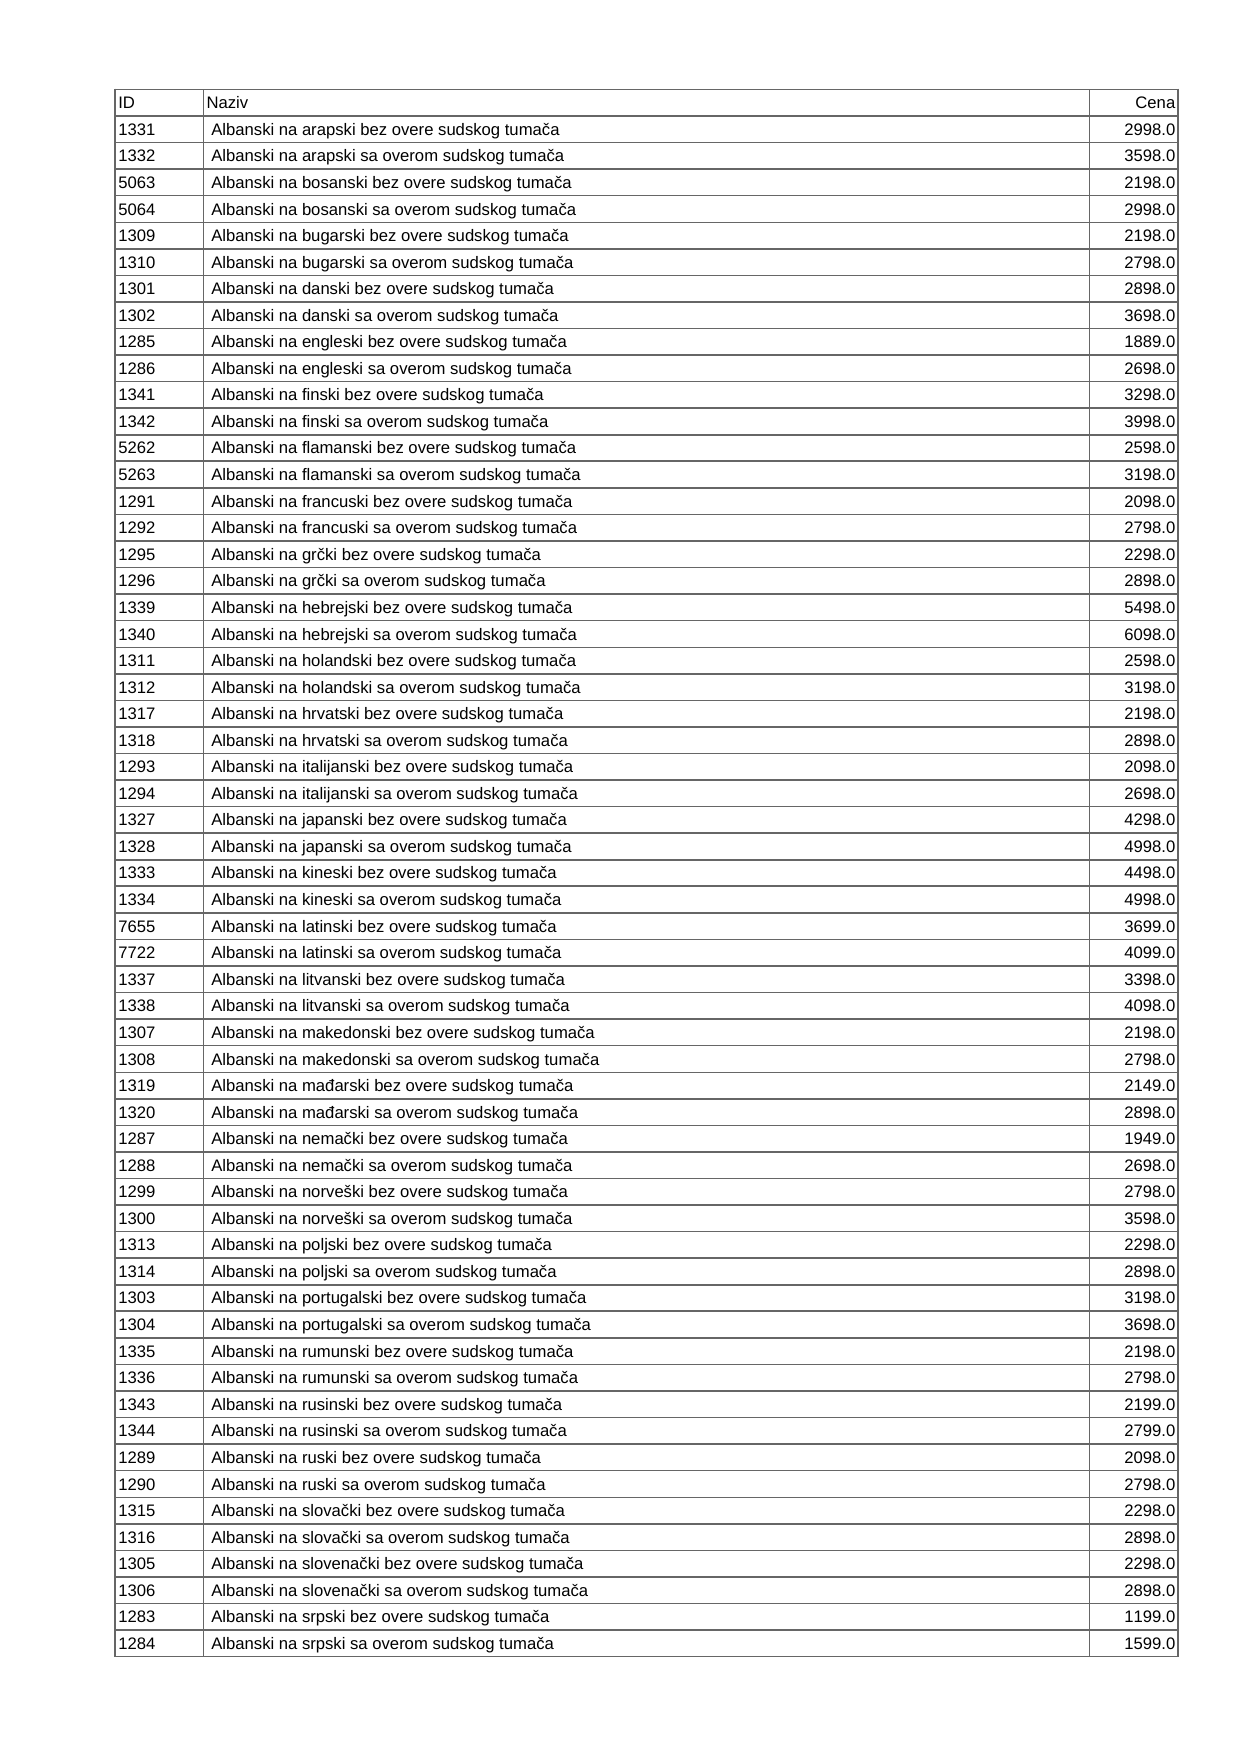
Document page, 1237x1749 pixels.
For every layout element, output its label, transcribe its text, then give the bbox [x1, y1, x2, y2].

table_header Cena [1090, 90, 1177, 115]
table_cell 1312 [116, 675, 203, 699]
table_cell Albanski na grčki bez overe sudskog tumača [204, 542, 1089, 567]
table_cell 2098.0 [1090, 1445, 1177, 1470]
table_cell 2098.0 [1090, 489, 1177, 513]
table_cell 1289 [116, 1445, 203, 1470]
table_cell Albanski na rumunski sa overom sudskog tumača [204, 1365, 1089, 1390]
table_cell 1306 [116, 1578, 203, 1603]
table_cell 2098.0 [1090, 754, 1177, 779]
table_cell Albanski na slovenački bez overe sudskog tumača [204, 1551, 1089, 1576]
table_cell 1949.0 [1090, 1126, 1177, 1151]
table_cell 1599.0 [1090, 1631, 1177, 1656]
table_cell 6098.0 [1090, 621, 1177, 646]
table_cell 2598.0 [1090, 648, 1177, 673]
table_cell 1199.0 [1090, 1604, 1177, 1629]
table_cell Albanski na ruski bez overe sudskog tumača [204, 1445, 1089, 1470]
table_cell Albanski na grčki sa overom sudskog tumača [204, 568, 1089, 593]
table_cell 1328 [116, 834, 203, 859]
table_cell Albanski na slovački sa overom sudskog tumača [204, 1525, 1089, 1549]
table_cell 1303 [116, 1286, 203, 1310]
table_cell 2798.0 [1090, 1046, 1177, 1071]
table_cell 3198.0 [1090, 462, 1177, 487]
table_cell 2149.0 [1090, 1073, 1177, 1098]
table_cell 1287 [116, 1126, 203, 1151]
table_cell Albanski na flamanski sa overom sudskog tumača [204, 462, 1089, 487]
table_cell 1334 [116, 887, 203, 912]
table_cell 2798.0 [1090, 250, 1177, 274]
table_cell 4099.0 [1090, 940, 1177, 965]
table_cell 1319 [116, 1073, 203, 1098]
table_cell 1304 [116, 1312, 203, 1337]
table_cell 2198.0 [1090, 223, 1177, 248]
table_cell 1290 [116, 1471, 203, 1496]
table_cell 1292 [116, 515, 203, 540]
table_cell 3598.0 [1090, 1206, 1177, 1231]
table_cell Albanski na danski sa overom sudskog tumača [204, 303, 1089, 328]
table_cell 1286 [116, 356, 203, 381]
table_cell 2898.0 [1090, 1259, 1177, 1284]
table_cell 3298.0 [1090, 382, 1177, 407]
table_cell 1283 [116, 1604, 203, 1629]
table_cell 1331 [116, 117, 203, 142]
table_cell 1299 [116, 1179, 203, 1204]
table_cell 2298.0 [1090, 1498, 1177, 1523]
table_cell 7722 [116, 940, 203, 965]
table_cell 1313 [116, 1232, 203, 1257]
table_cell 4998.0 [1090, 834, 1177, 859]
table_cell 1332 [116, 143, 203, 168]
table_cell 1301 [116, 276, 203, 301]
table_cell Albanski na bosanski bez overe sudskog tumača [204, 170, 1089, 195]
table_cell 3198.0 [1090, 675, 1177, 699]
table_cell Albanski na portugalski sa overom sudskog tumača [204, 1312, 1089, 1337]
table_cell Albanski na latinski sa overom sudskog tumača [204, 940, 1089, 965]
table_cell 7655 [116, 914, 203, 938]
table_cell Albanski na arapski bez overe sudskog tumača [204, 117, 1089, 142]
table_cell 1317 [116, 701, 203, 726]
table_cell Albanski na norveški sa overom sudskog tumača [204, 1206, 1089, 1231]
table_cell Albanski na srpski sa overom sudskog tumača [204, 1631, 1089, 1656]
table_cell 1341 [116, 382, 203, 407]
table_cell 2898.0 [1090, 1578, 1177, 1603]
table_cell 1320 [116, 1100, 203, 1124]
table_cell 2198.0 [1090, 1020, 1177, 1045]
table_header Naziv [204, 90, 1089, 115]
table_cell 2898.0 [1090, 276, 1177, 301]
table_cell 2298.0 [1090, 1232, 1177, 1257]
table_cell 1308 [116, 1046, 203, 1071]
table_cell Albanski na poljski sa overom sudskog tumača [204, 1259, 1089, 1284]
table_cell 1335 [116, 1339, 203, 1363]
table_cell Albanski na francuski sa overom sudskog tumača [204, 515, 1089, 540]
table_cell Albanski na slovački bez overe sudskog tumača [204, 1498, 1089, 1523]
table_cell 5063 [116, 170, 203, 195]
table_cell Albanski na finski sa overom sudskog tumača [204, 409, 1089, 434]
table_cell Albanski na holandski sa overom sudskog tumača [204, 675, 1089, 699]
table_cell 1333 [116, 861, 203, 885]
table_cell Albanski na danski bez overe sudskog tumača [204, 276, 1089, 301]
table_cell Albanski na poljski bez overe sudskog tumača [204, 1232, 1089, 1257]
table_cell 5064 [116, 196, 203, 221]
table_cell Albanski na makedonski sa overom sudskog tumača [204, 1046, 1089, 1071]
table_cell Albanski na kineski sa overom sudskog tumača [204, 887, 1089, 912]
table_cell Albanski na litvanski bez overe sudskog tumača [204, 967, 1089, 992]
table_cell 1285 [116, 329, 203, 354]
table_cell Albanski na kineski bez overe sudskog tumača [204, 861, 1089, 885]
table_cell 2898.0 [1090, 568, 1177, 593]
table_cell Albanski na japanski bez overe sudskog tumača [204, 807, 1089, 832]
table_cell 1296 [116, 568, 203, 593]
table_cell 1310 [116, 250, 203, 274]
table_cell 2798.0 [1090, 515, 1177, 540]
table_cell Albanski na slovenački sa overom sudskog tumača [204, 1578, 1089, 1603]
table_cell 2698.0 [1090, 781, 1177, 806]
table_cell 3698.0 [1090, 303, 1177, 328]
table_cell Albanski na rusinski bez overe sudskog tumača [204, 1392, 1089, 1417]
table_cell 2798.0 [1090, 1179, 1177, 1204]
table_cell 1889.0 [1090, 329, 1177, 354]
table_cell 1302 [116, 303, 203, 328]
table_cell 5262 [116, 436, 203, 460]
table_cell 1284 [116, 1631, 203, 1656]
table_cell Albanski na engleski bez overe sudskog tumača [204, 329, 1089, 354]
table_cell 1336 [116, 1365, 203, 1390]
table_cell 1291 [116, 489, 203, 513]
table_cell 1344 [116, 1418, 203, 1443]
table_header ID [116, 90, 203, 115]
table_cell 4998.0 [1090, 887, 1177, 912]
table_cell 1300 [116, 1206, 203, 1231]
table_cell 1337 [116, 967, 203, 992]
table_cell 2698.0 [1090, 356, 1177, 381]
table_cell Albanski na rumunski bez overe sudskog tumača [204, 1339, 1089, 1363]
table_cell Albanski na engleski sa overom sudskog tumača [204, 356, 1089, 381]
table_cell 4498.0 [1090, 861, 1177, 885]
table_cell Albanski na nemački sa overom sudskog tumača [204, 1153, 1089, 1178]
table_cell Albanski na flamanski bez overe sudskog tumača [204, 436, 1089, 460]
table_cell Albanski na hrvatski bez overe sudskog tumača [204, 701, 1089, 726]
table_cell 1338 [116, 993, 203, 1018]
table_cell Albanski na bugarski bez overe sudskog tumača [204, 223, 1089, 248]
table_cell 2698.0 [1090, 1153, 1177, 1178]
table_cell 1340 [116, 621, 203, 646]
table_cell 1311 [116, 648, 203, 673]
table_cell 1327 [116, 807, 203, 832]
table_cell 2598.0 [1090, 436, 1177, 460]
table_cell 2799.0 [1090, 1418, 1177, 1443]
table_cell Albanski na arapski sa overom sudskog tumača [204, 143, 1089, 168]
table_cell 2898.0 [1090, 1525, 1177, 1549]
table_cell 2298.0 [1090, 1551, 1177, 1576]
table_cell 3998.0 [1090, 409, 1177, 434]
table_cell 3698.0 [1090, 1312, 1177, 1337]
table_cell Albanski na latinski bez overe sudskog tumača [204, 914, 1089, 938]
table_cell Albanski na ruski sa overom sudskog tumača [204, 1471, 1089, 1496]
table_cell 2798.0 [1090, 1471, 1177, 1496]
table_cell Albanski na mađarski sa overom sudskog tumača [204, 1100, 1089, 1124]
table_cell Albanski na hrvatski sa overom sudskog tumača [204, 728, 1089, 753]
table_cell 1314 [116, 1259, 203, 1284]
table_cell 2998.0 [1090, 196, 1177, 221]
table_cell 1295 [116, 542, 203, 567]
table_cell 4298.0 [1090, 807, 1177, 832]
table_cell 2898.0 [1090, 1100, 1177, 1124]
table_cell Albanski na japanski sa overom sudskog tumača [204, 834, 1089, 859]
table_cell 1339 [116, 595, 203, 620]
table_cell 2998.0 [1090, 117, 1177, 142]
table_cell 1293 [116, 754, 203, 779]
table_cell 3699.0 [1090, 914, 1177, 938]
table_cell Albanski na finski bez overe sudskog tumača [204, 382, 1089, 407]
table_cell 1315 [116, 1498, 203, 1523]
table_cell 1288 [116, 1153, 203, 1178]
table_cell 1316 [116, 1525, 203, 1549]
table_cell 1309 [116, 223, 203, 248]
table_cell 1294 [116, 781, 203, 806]
table_cell Albanski na portugalski bez overe sudskog tumača [204, 1286, 1089, 1310]
table_cell Albanski na hebrejski bez overe sudskog tumača [204, 595, 1089, 620]
table_cell Albanski na hebrejski sa overom sudskog tumača [204, 621, 1089, 646]
table_cell 2798.0 [1090, 1365, 1177, 1390]
table_cell 1318 [116, 728, 203, 753]
table_cell Albanski na srpski bez overe sudskog tumača [204, 1604, 1089, 1629]
table_cell 2198.0 [1090, 701, 1177, 726]
table_cell Albanski na rusinski sa overom sudskog tumača [204, 1418, 1089, 1443]
table_cell Albanski na makedonski bez overe sudskog tumača [204, 1020, 1089, 1045]
table_cell Albanski na bosanski sa overom sudskog tumača [204, 196, 1089, 221]
table_cell 2198.0 [1090, 170, 1177, 195]
table_cell Albanski na holandski bez overe sudskog tumača [204, 648, 1089, 673]
table_cell 1305 [116, 1551, 203, 1576]
table_cell 2298.0 [1090, 542, 1177, 567]
table_cell Albanski na norveški bez overe sudskog tumača [204, 1179, 1089, 1204]
table_cell Albanski na francuski bez overe sudskog tumača [204, 489, 1089, 513]
table_cell 1343 [116, 1392, 203, 1417]
table_cell 4098.0 [1090, 993, 1177, 1018]
table_cell 1307 [116, 1020, 203, 1045]
table_cell Albanski na italijanski bez overe sudskog tumača [204, 754, 1089, 779]
table_cell Albanski na litvanski sa overom sudskog tumača [204, 993, 1089, 1018]
table_cell 3198.0 [1090, 1286, 1177, 1310]
table_cell 5498.0 [1090, 595, 1177, 620]
table_cell 3598.0 [1090, 143, 1177, 168]
table_cell Albanski na mađarski bez overe sudskog tumača [204, 1073, 1089, 1098]
table_cell 2898.0 [1090, 728, 1177, 753]
table_cell 1342 [116, 409, 203, 434]
table_cell Albanski na italijanski sa overom sudskog tumača [204, 781, 1089, 806]
table_cell Albanski na nemački bez overe sudskog tumača [204, 1126, 1089, 1151]
table_cell Albanski na bugarski sa overom sudskog tumača [204, 250, 1089, 274]
table_cell 2199.0 [1090, 1392, 1177, 1417]
table_cell 5263 [116, 462, 203, 487]
table_cell 2198.0 [1090, 1339, 1177, 1363]
table_cell 3398.0 [1090, 967, 1177, 992]
